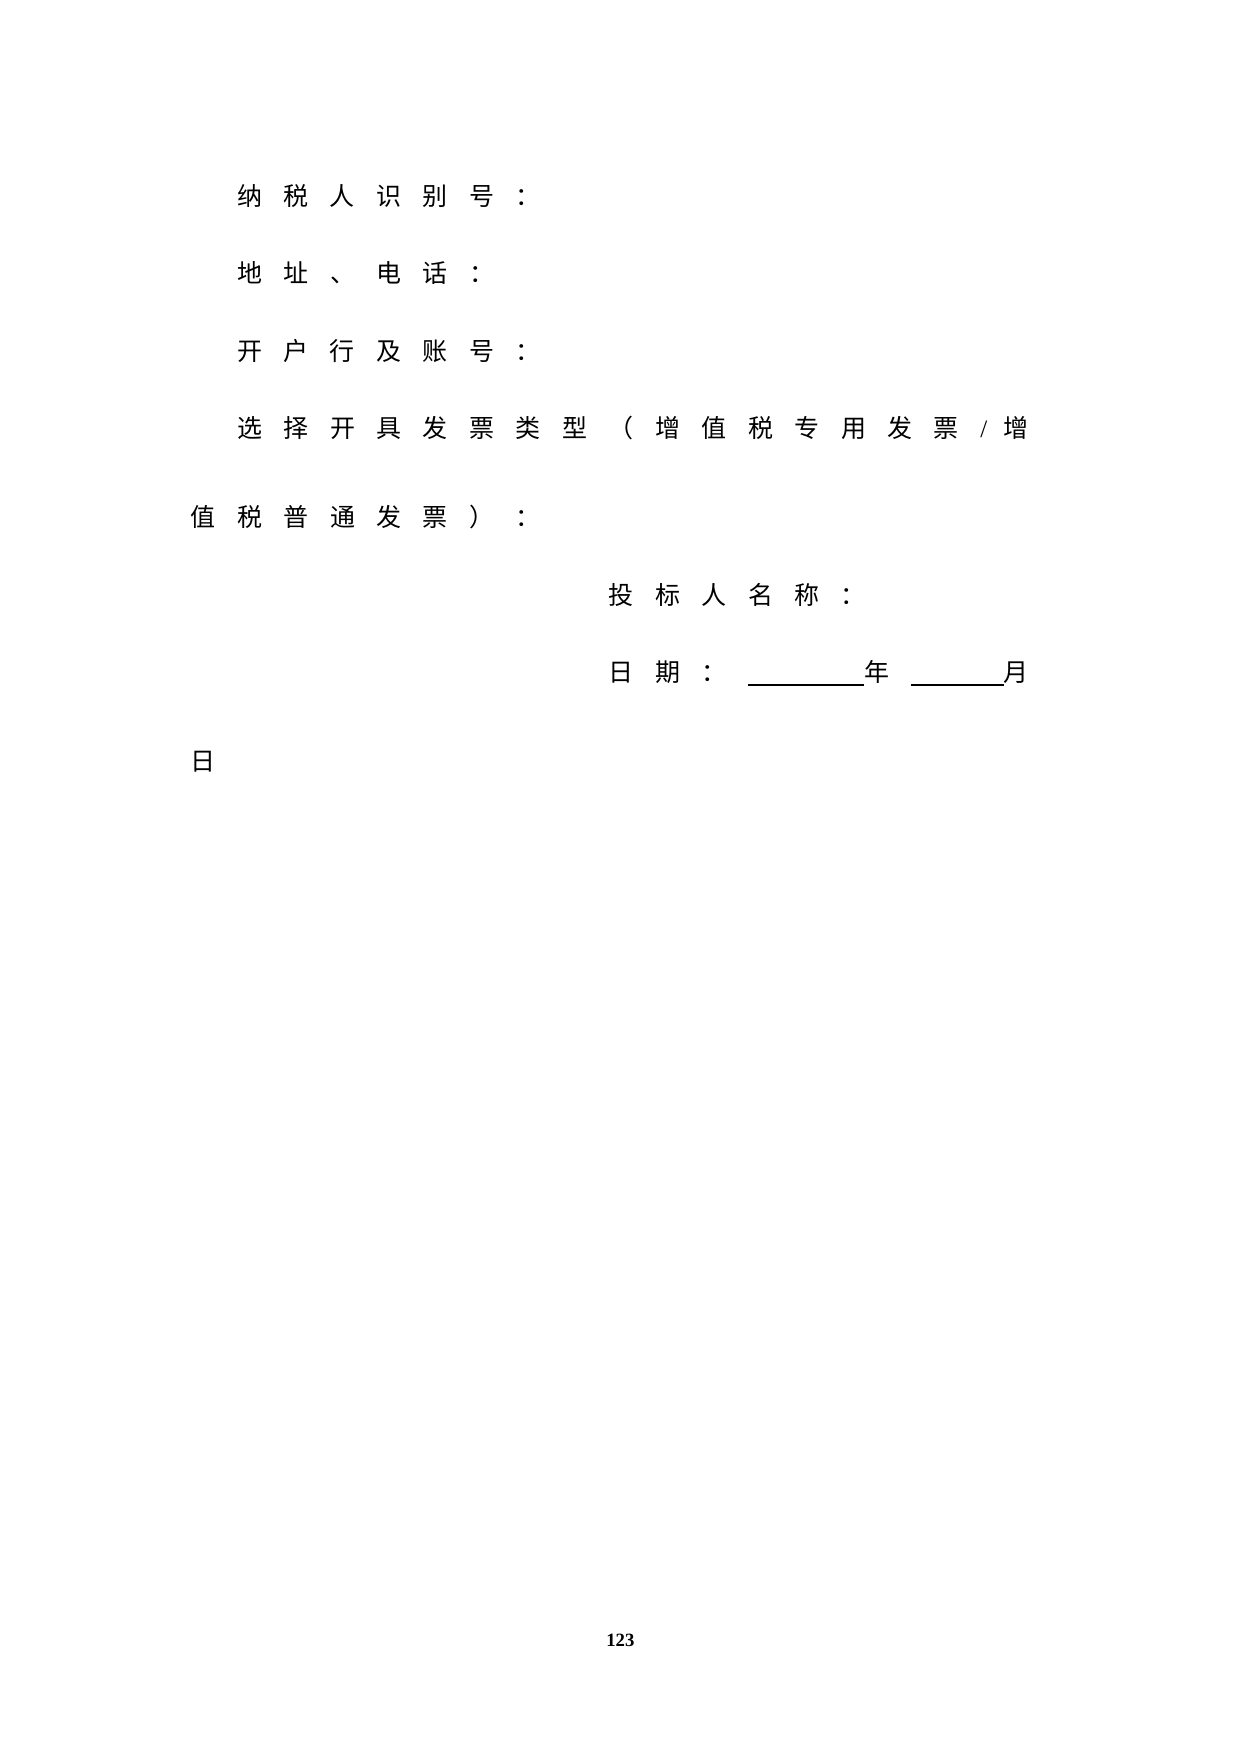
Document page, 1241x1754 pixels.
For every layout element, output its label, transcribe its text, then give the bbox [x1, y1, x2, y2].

text 选择开具发票类型（增值税专用发票/增值税普通发票）： [190, 397, 1050, 545]
text 纳税人识别号： [190, 164, 1050, 224]
text 地址、电话： [190, 242, 1050, 301]
text 开户行及账号： [190, 319, 1050, 379]
text 投标人名称： [190, 563, 1050, 623]
text 日期： 年 月 日 [190, 641, 1050, 789]
